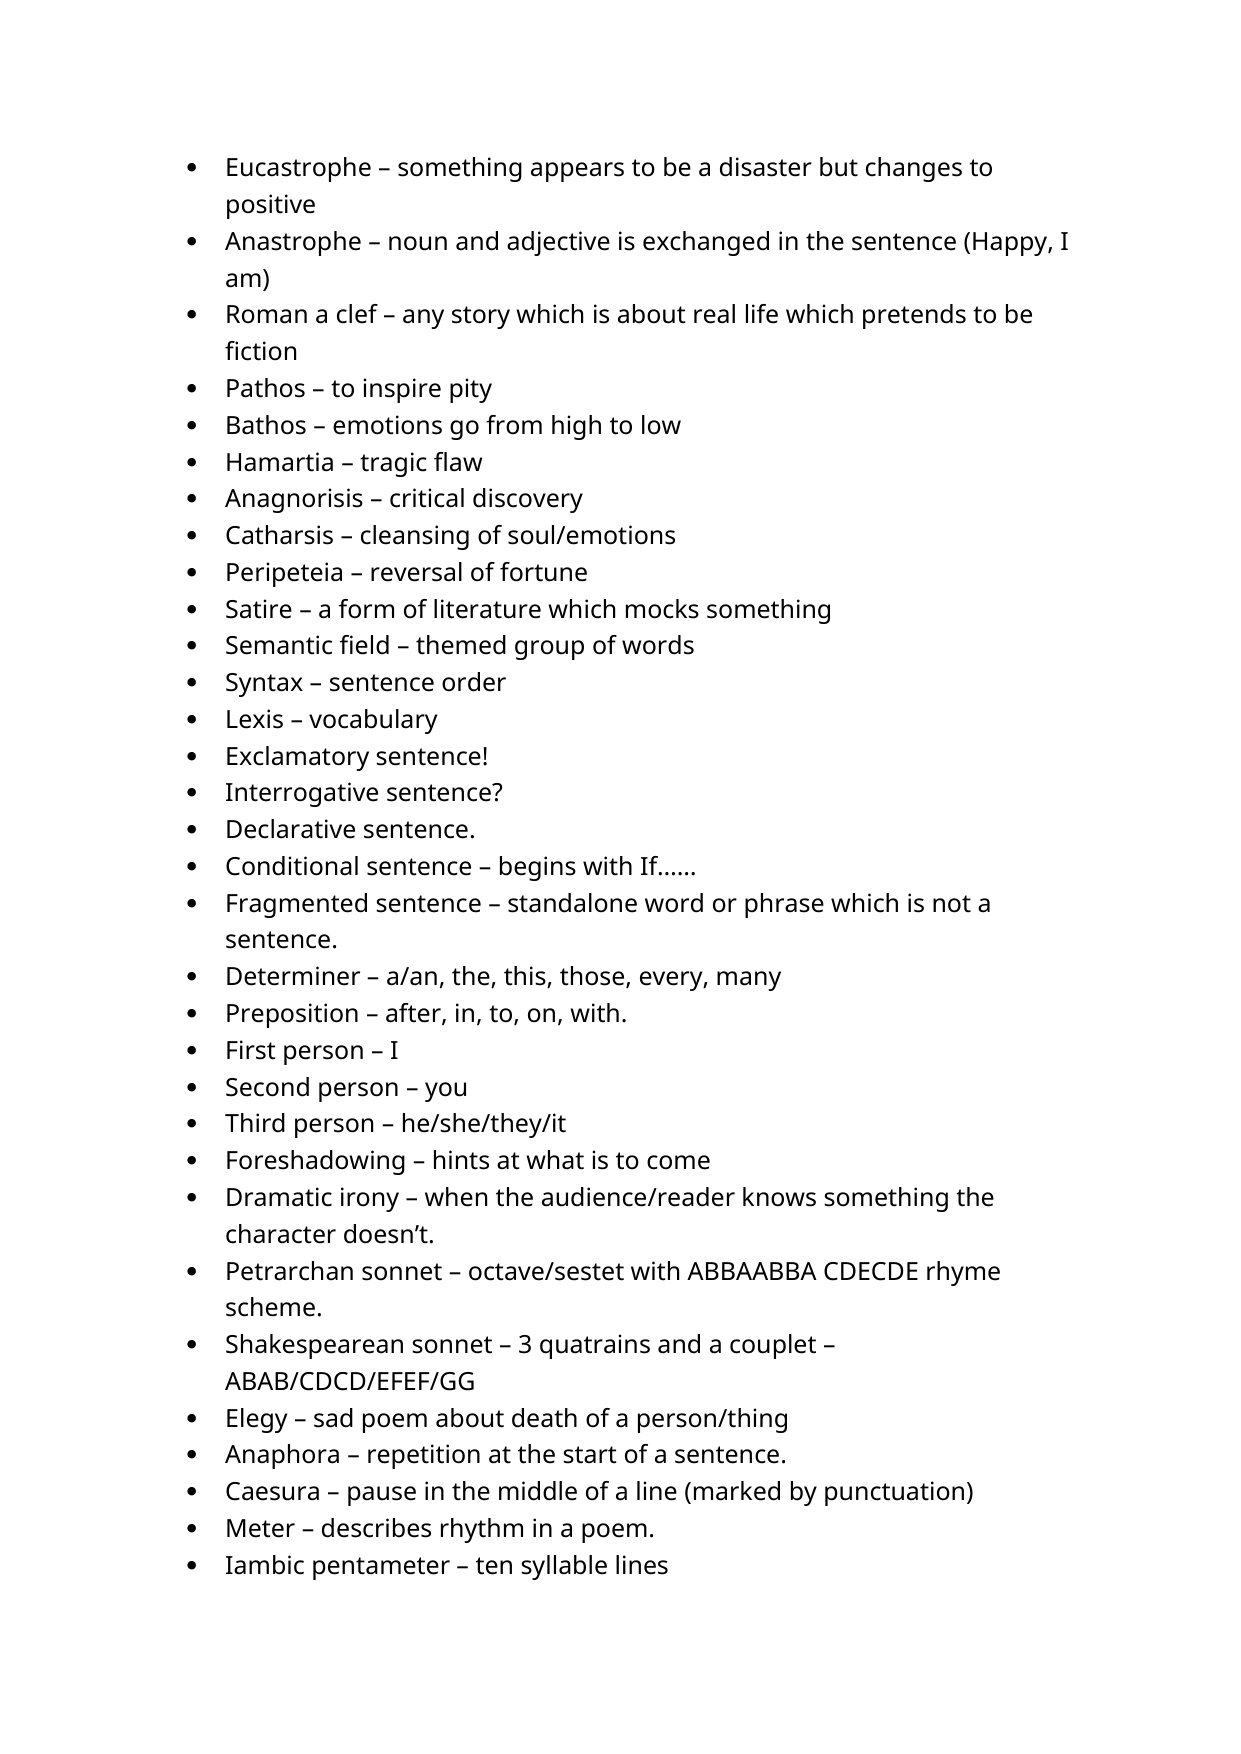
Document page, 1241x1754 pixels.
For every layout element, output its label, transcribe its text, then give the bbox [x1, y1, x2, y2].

list Anastrophe – noun and adjective is exchanged in the sentence (Happy, I am) [187, 223, 1090, 294]
list Foreshadowing – hints at what is to come [187, 1143, 1090, 1177]
list Exclamatory sentence! [187, 738, 1090, 772]
list Semantic field – themed group of words [187, 628, 1090, 662]
list Meter – describes rhythm in a poem. [187, 1511, 1090, 1544]
list Conditional sentence – begins with If…… [187, 849, 1090, 883]
list Declarative sentence. [187, 812, 1090, 846]
list Eucastrophe – something appears to be a disaster but changes to positive [187, 150, 1090, 221]
list Caesura – pause in the middle of a line (marked by punctuation) [187, 1474, 1090, 1508]
list Preposition – after, in, to, on, with. [187, 996, 1090, 1030]
list First person – I [187, 1032, 1090, 1067]
list Anagnorisis – critical discovery [187, 481, 1090, 515]
list Syntax – sentence order [187, 665, 1090, 699]
list Determiner – a/an, the, this, those, every, many [187, 959, 1090, 993]
list Petrarchan sonnet – octave/sestet with ABBAABBA CDECDE rhyme scheme. [187, 1253, 1090, 1324]
list Elegy – sad poem about death of a person/thing [187, 1400, 1090, 1434]
list Lexis – vocabulary [187, 702, 1090, 736]
list Bathos – emotions go from high to low [187, 407, 1090, 441]
list Satire – a form of literature which mocks something [187, 591, 1090, 625]
list Shakespearean sonnet – 3 quatrains and a couplet – ABAB/CDCD/EFEF/GG [187, 1327, 1090, 1397]
list Pathos – to inspire pity [187, 371, 1090, 405]
list Fragmented sentence – standalone word or phrase which is not a sentence. [187, 885, 1090, 956]
list Anaphora – repetition at the start of a sentence. [187, 1437, 1090, 1471]
list Peripeteia – reversal of fortune [187, 554, 1090, 588]
list Interrogative sentence? [187, 775, 1090, 809]
list Catharsis – cleansing of soul/emotions [187, 518, 1090, 552]
list Hamartia – tragic flaw [187, 444, 1090, 478]
list Second person – you [187, 1069, 1090, 1103]
list Dramatic irony – when the audience/reader knows something the character doesn’t. [187, 1179, 1090, 1250]
list Roman a clef – any story which is about real life which pretends to be fiction [187, 297, 1090, 368]
list Iambic pentameter – ten syllable lines [187, 1547, 1090, 1581]
list Third person – he/she/they/it [187, 1106, 1090, 1140]
